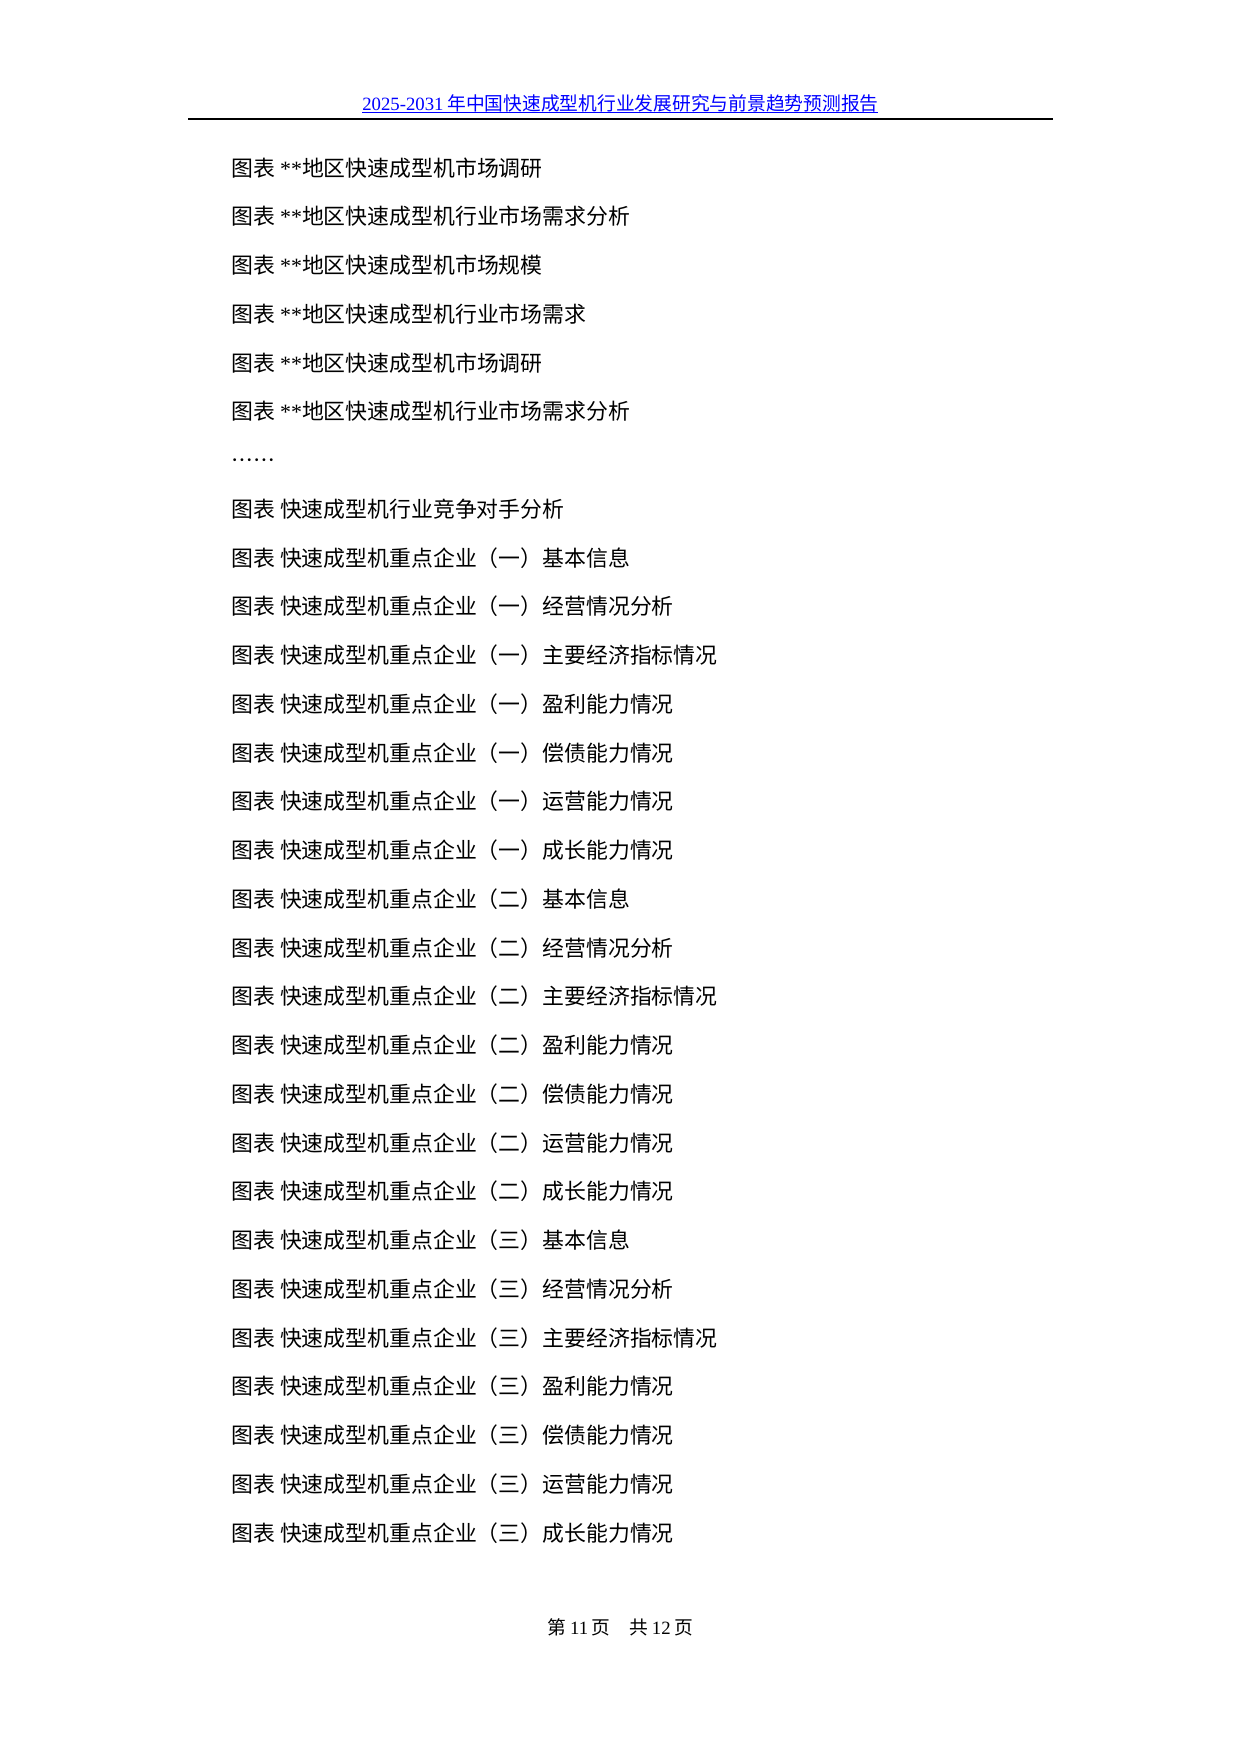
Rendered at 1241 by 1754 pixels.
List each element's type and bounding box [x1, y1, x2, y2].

text [187, 150, 1053, 1548]
